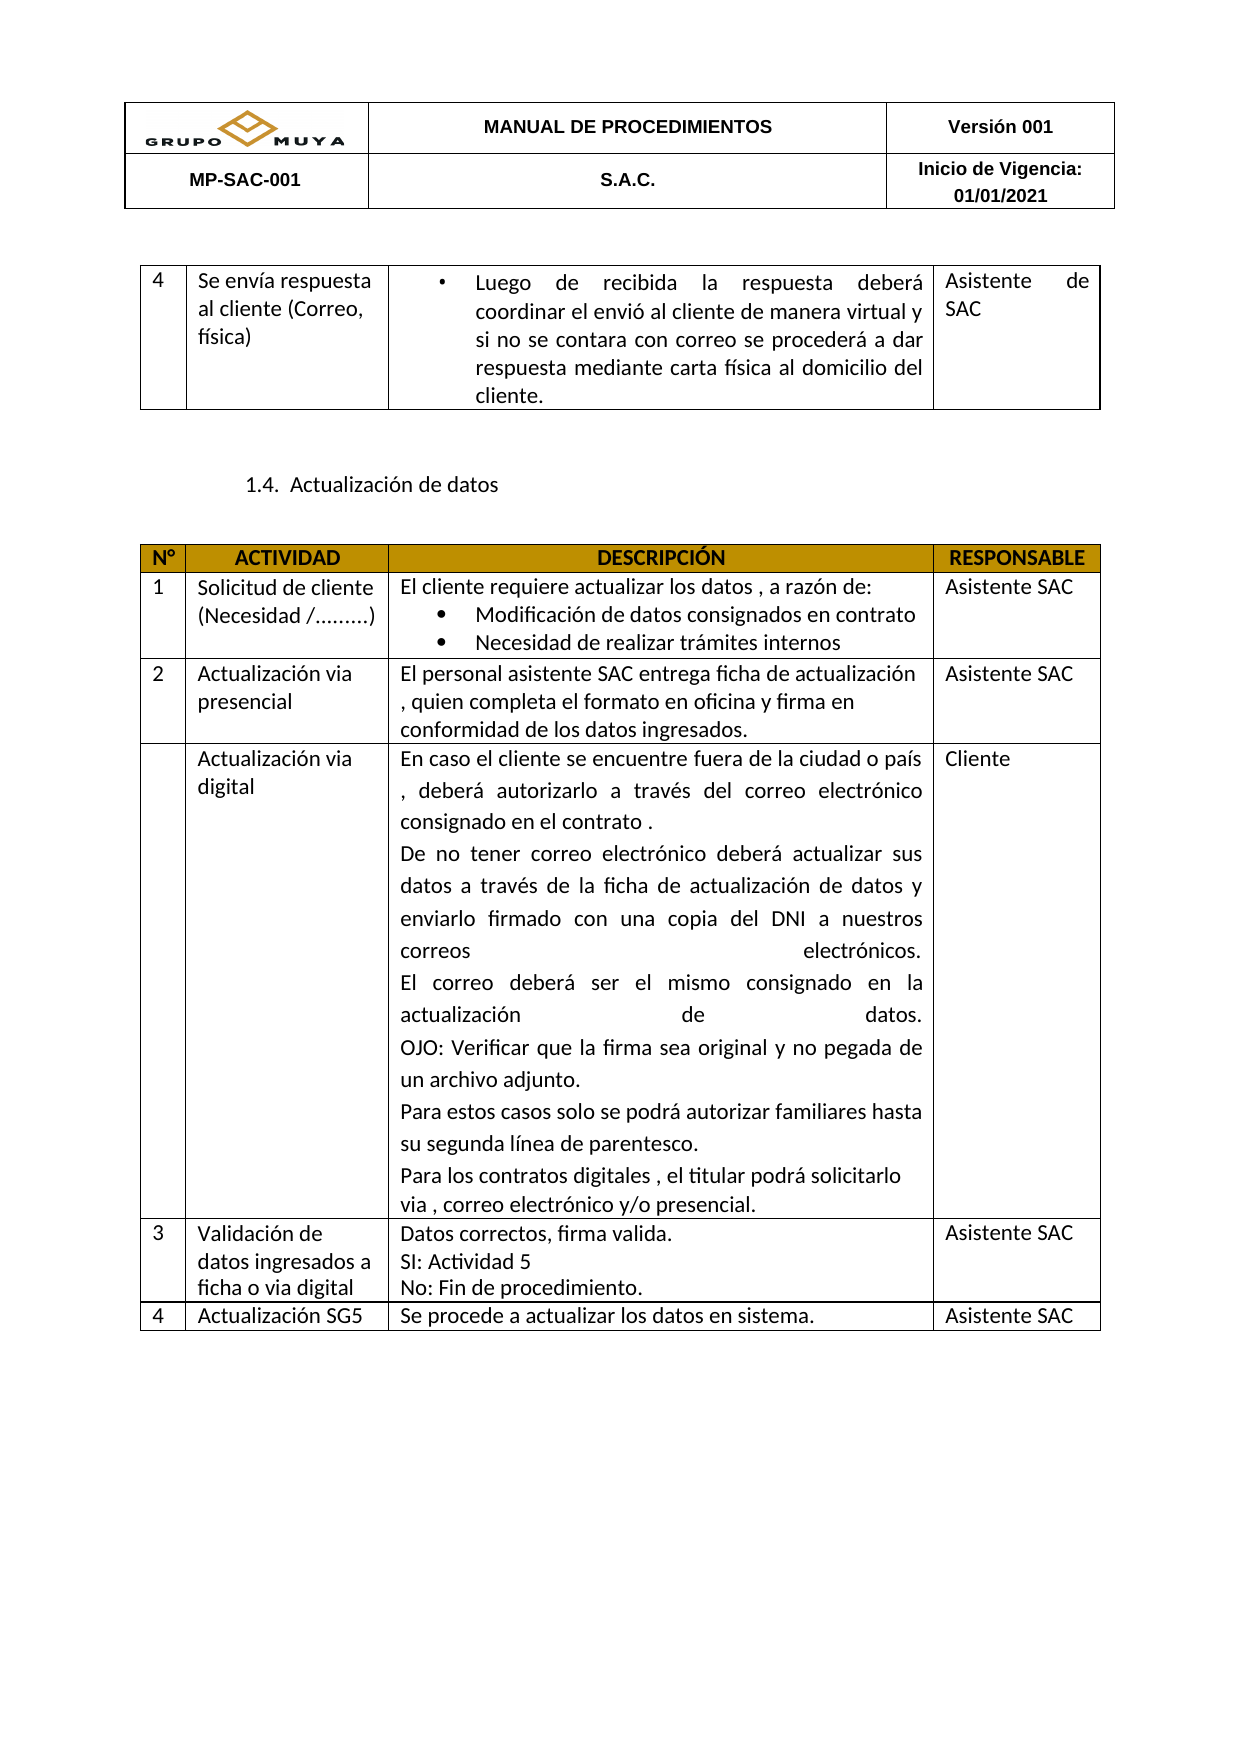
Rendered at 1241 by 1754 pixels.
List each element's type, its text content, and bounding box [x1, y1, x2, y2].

table_cell [141, 744, 185, 1218]
table_header N° [141, 545, 185, 572]
table_cell Asistente SAC [934, 573, 1100, 658]
table_cell Asistente SAC [934, 1219, 1100, 1301]
table_header ACTIVIDAD [186, 545, 388, 572]
table_header Se envía respuesta al cliente (Correo, física) [187, 266, 388, 409]
list Actualización de datos [245, 470, 1151, 498]
table_cell El cliente requiere actualizar los datos , a razón de: Modificación de datos consignados en contrato Necesidad de realizar trámites internos [389, 573, 933, 658]
table_cell En caso el cliente se encuentre fuera de la ciudad o país , deberá autorizarlo a través del correo electrónico consignado en el contrato . De no tener correo electrónico deberá actualizar sus datos a través de la ficha de actualización de datos y enviarlo firmado con una copia del DNI a nuestros correos electrónicos. El correo deberá ser el mismo consignado en la actualización de datos. OJO: Verificar que la firma sea original y no pegada de un archivo adjunto. Para estos casos solo se podrá autorizar familiares hasta su segunda línea de parentesco. Para los contratos digitales , el titular podrá solicitarlo via , correo electrónico y/o presencial. [389, 744, 933, 1218]
table_cell Actualización via digital [186, 744, 388, 1218]
table_cell Se procede a actualizar los datos en sistema. [389, 1303, 933, 1329]
table_cell 4 [141, 1303, 185, 1329]
table_header Asistente de SAC [934, 266, 1099, 409]
table_header DESCRIPCIÓN [389, 545, 933, 572]
table_cell Datos correctos, firma valida. SI: Actividad 5 No: Fin de procedimiento. [389, 1219, 933, 1301]
table_header 4 [141, 266, 186, 409]
picture [145, 110, 345, 147]
table_cell 2 [141, 659, 185, 743]
table_cell Actualización SG5 [186, 1303, 388, 1329]
table_cell 1 [141, 573, 185, 658]
table_cell 3 [141, 1219, 185, 1301]
table_cell Actualización via presencial [186, 659, 388, 743]
table_cell Cliente [934, 744, 1100, 1218]
table_cell El personal asistente SAC entrega ficha de actualización , quien completa el formato en oficina y firma en conformidad de los datos ingresados. [389, 659, 933, 743]
table_cell Solicitud de cliente (Necesidad / ) [186, 573, 388, 658]
table_header RESPONSABLE [934, 545, 1100, 572]
table_header Luego de recibida la respuesta deberá coordinar el envió al cliente de manera virtual y si no se contara con correo se procederá a dar respuesta mediante carta física al domicilio del cliente. [389, 266, 933, 409]
table_cell Asistente SAC [934, 659, 1100, 743]
table_cell Asistente SAC [934, 1303, 1100, 1329]
table_cell Validación de datos ingresados a ficha o via digital [186, 1219, 388, 1301]
